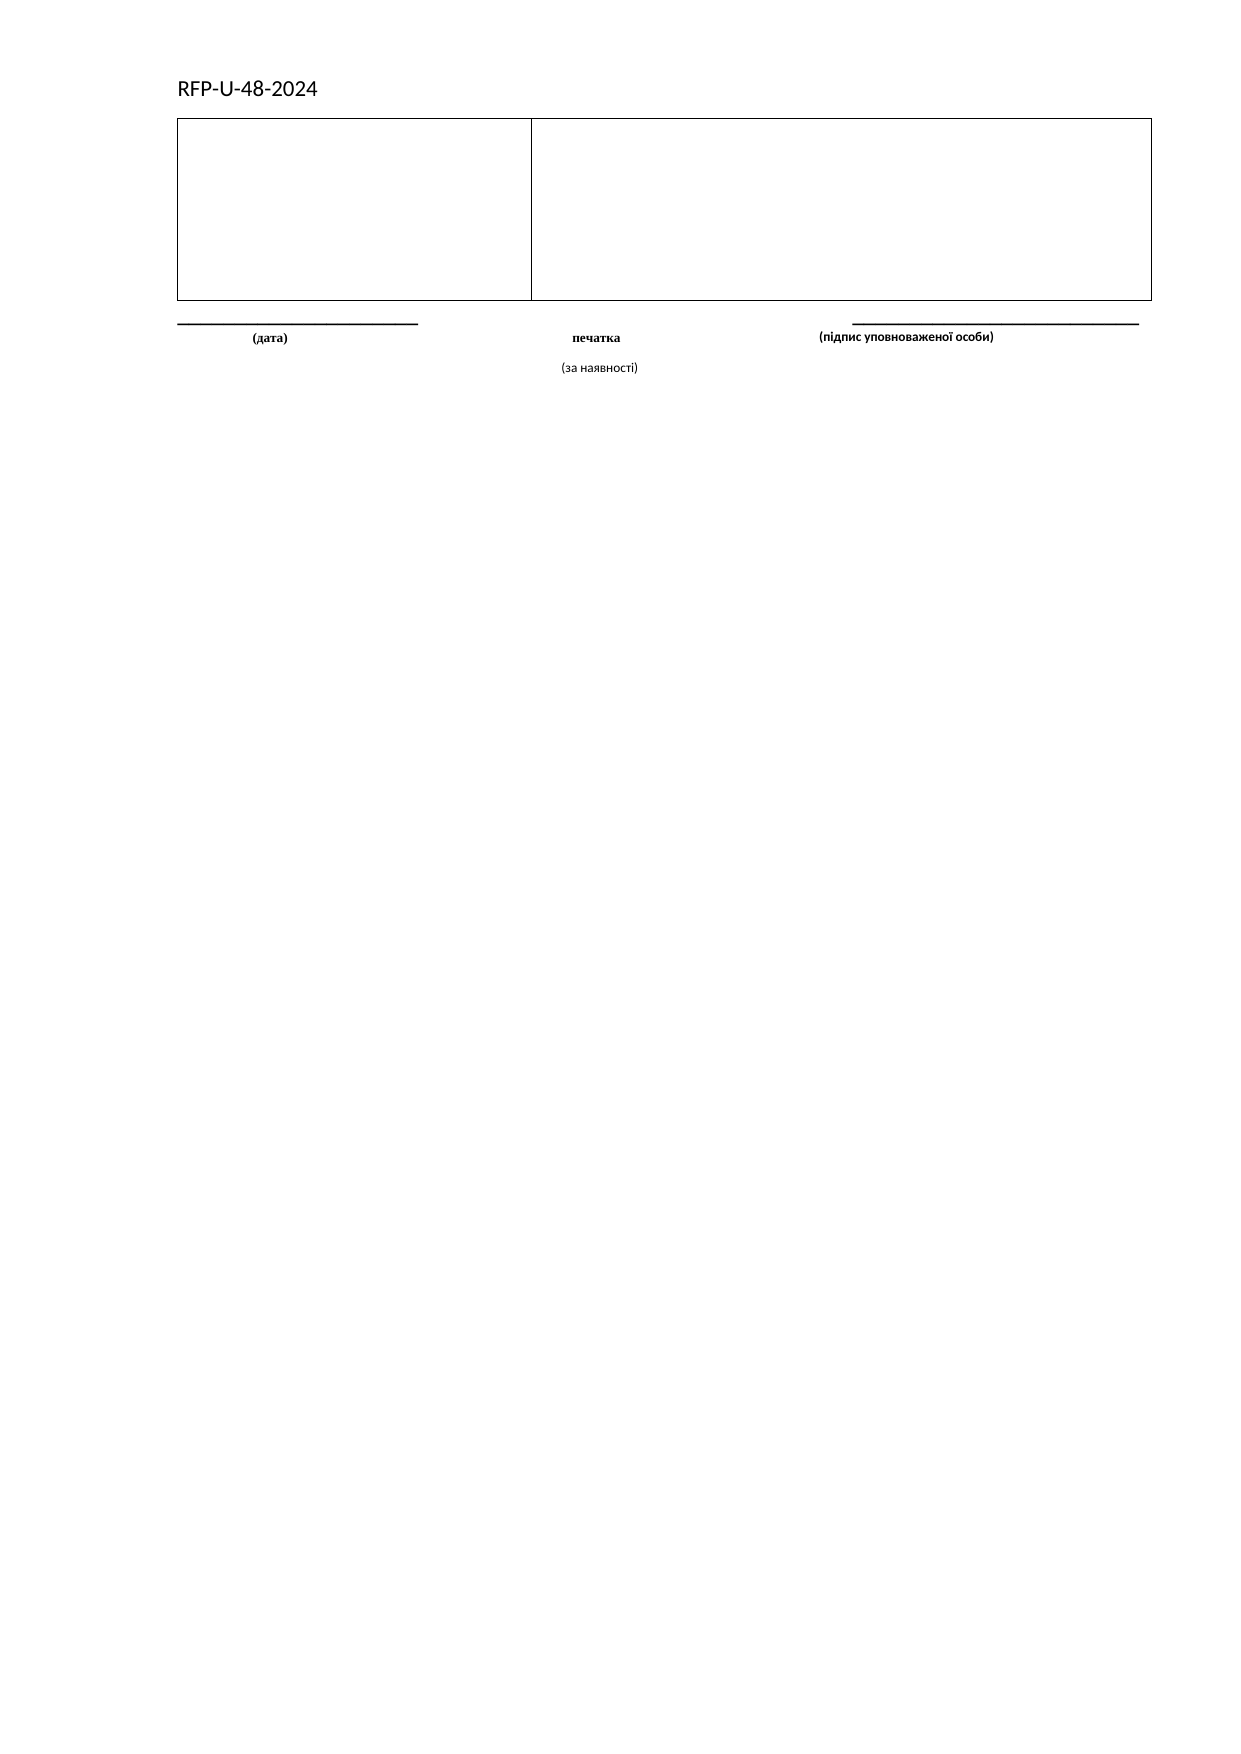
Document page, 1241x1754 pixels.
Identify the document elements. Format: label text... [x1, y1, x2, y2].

table_cell [532, 119, 1151, 299]
text (за наявності) [177, 359, 1152, 387]
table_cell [178, 119, 531, 299]
text _____________________ _________________________ [177, 301, 1152, 327]
text (дата) печатка (підпис уповноваженої особи) [177, 329, 1152, 357]
